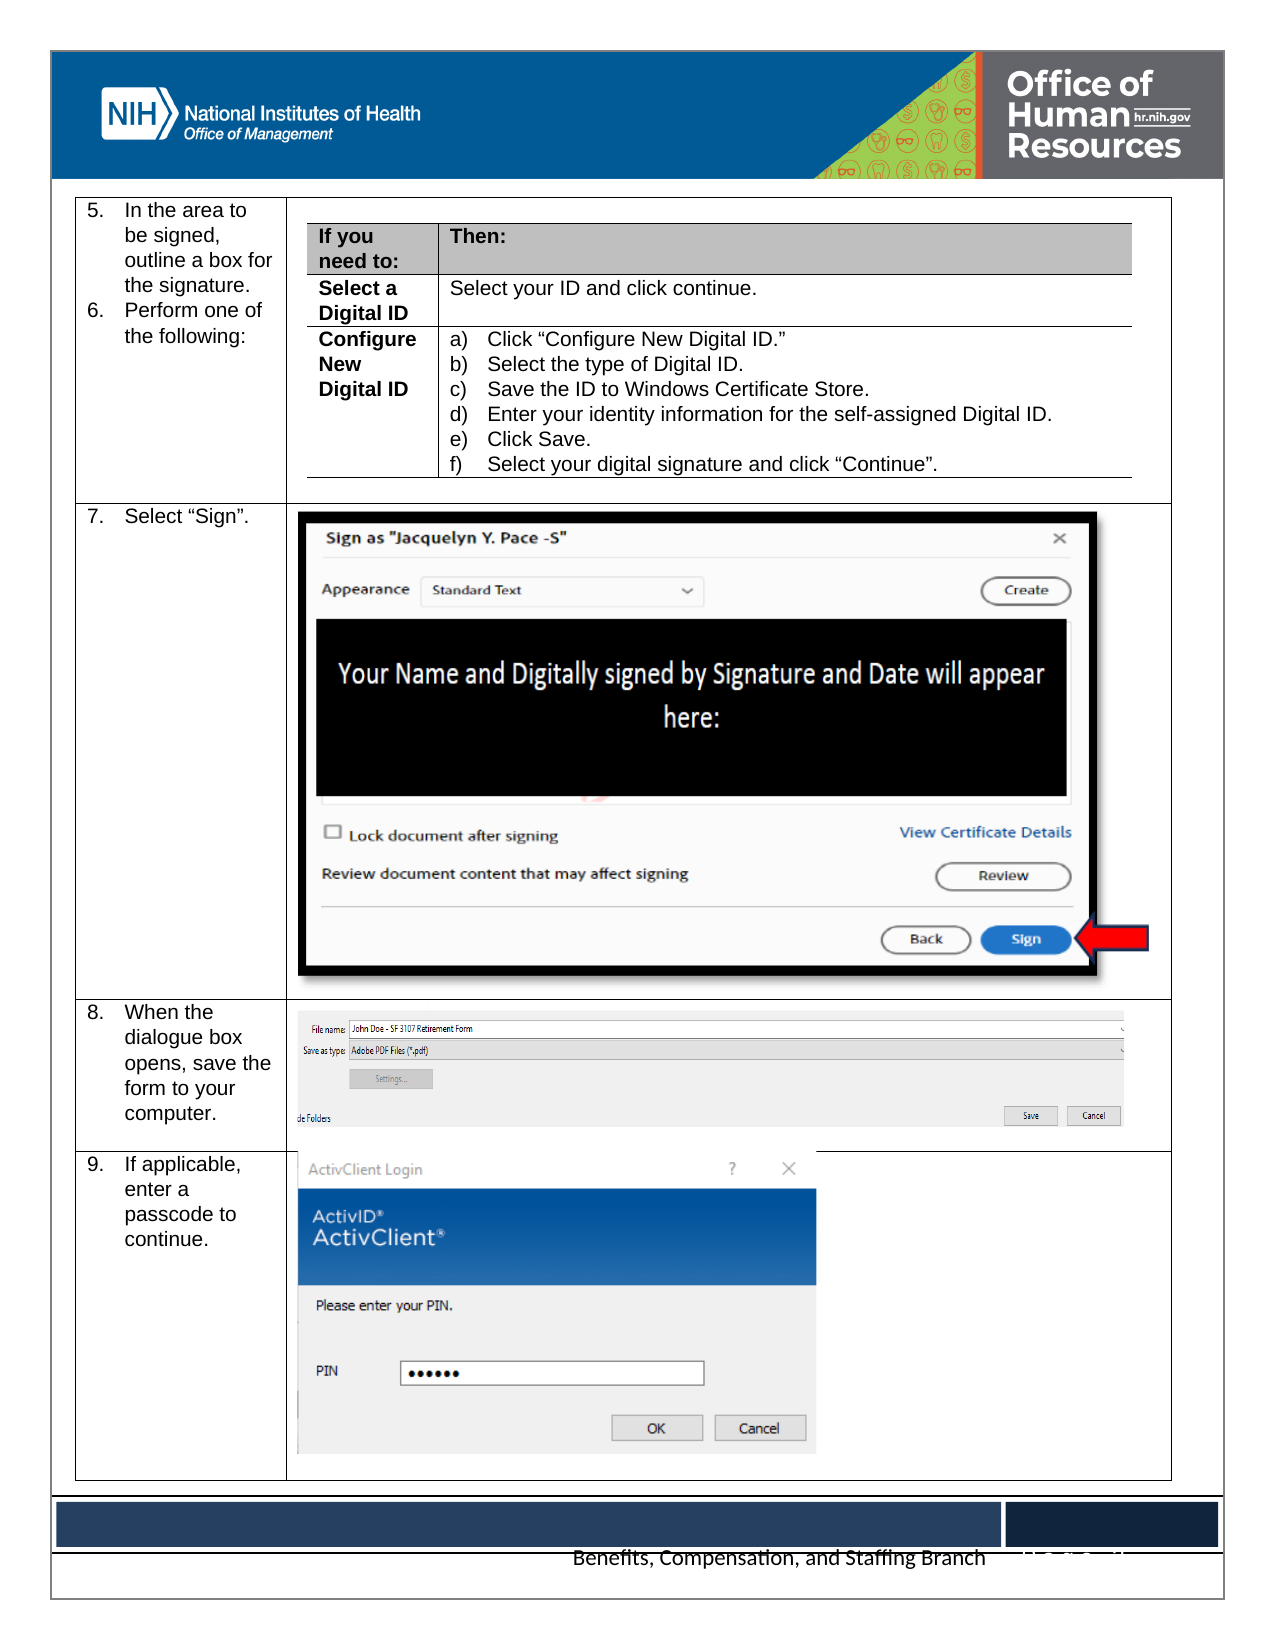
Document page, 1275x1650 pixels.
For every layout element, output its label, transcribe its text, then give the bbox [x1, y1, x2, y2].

picture [297, 504, 1159, 998]
table_cell [287, 1000, 1171, 1151]
table_cell [287, 1152, 1171, 1479]
table_cell [287, 198, 1171, 503]
table_cell When the dialogue box opens, save the form to your computer. [76, 1000, 286, 1151]
table_cell Select “Sign”. [76, 504, 286, 999]
table_cell [287, 504, 1171, 999]
table_cell In the area to be signed, outline a box for the signature. Perform one of the following: [76, 198, 286, 503]
picture [52, 52, 1223, 179]
table_cell If applicable, enter a passcode to continue. [76, 1152, 286, 1479]
